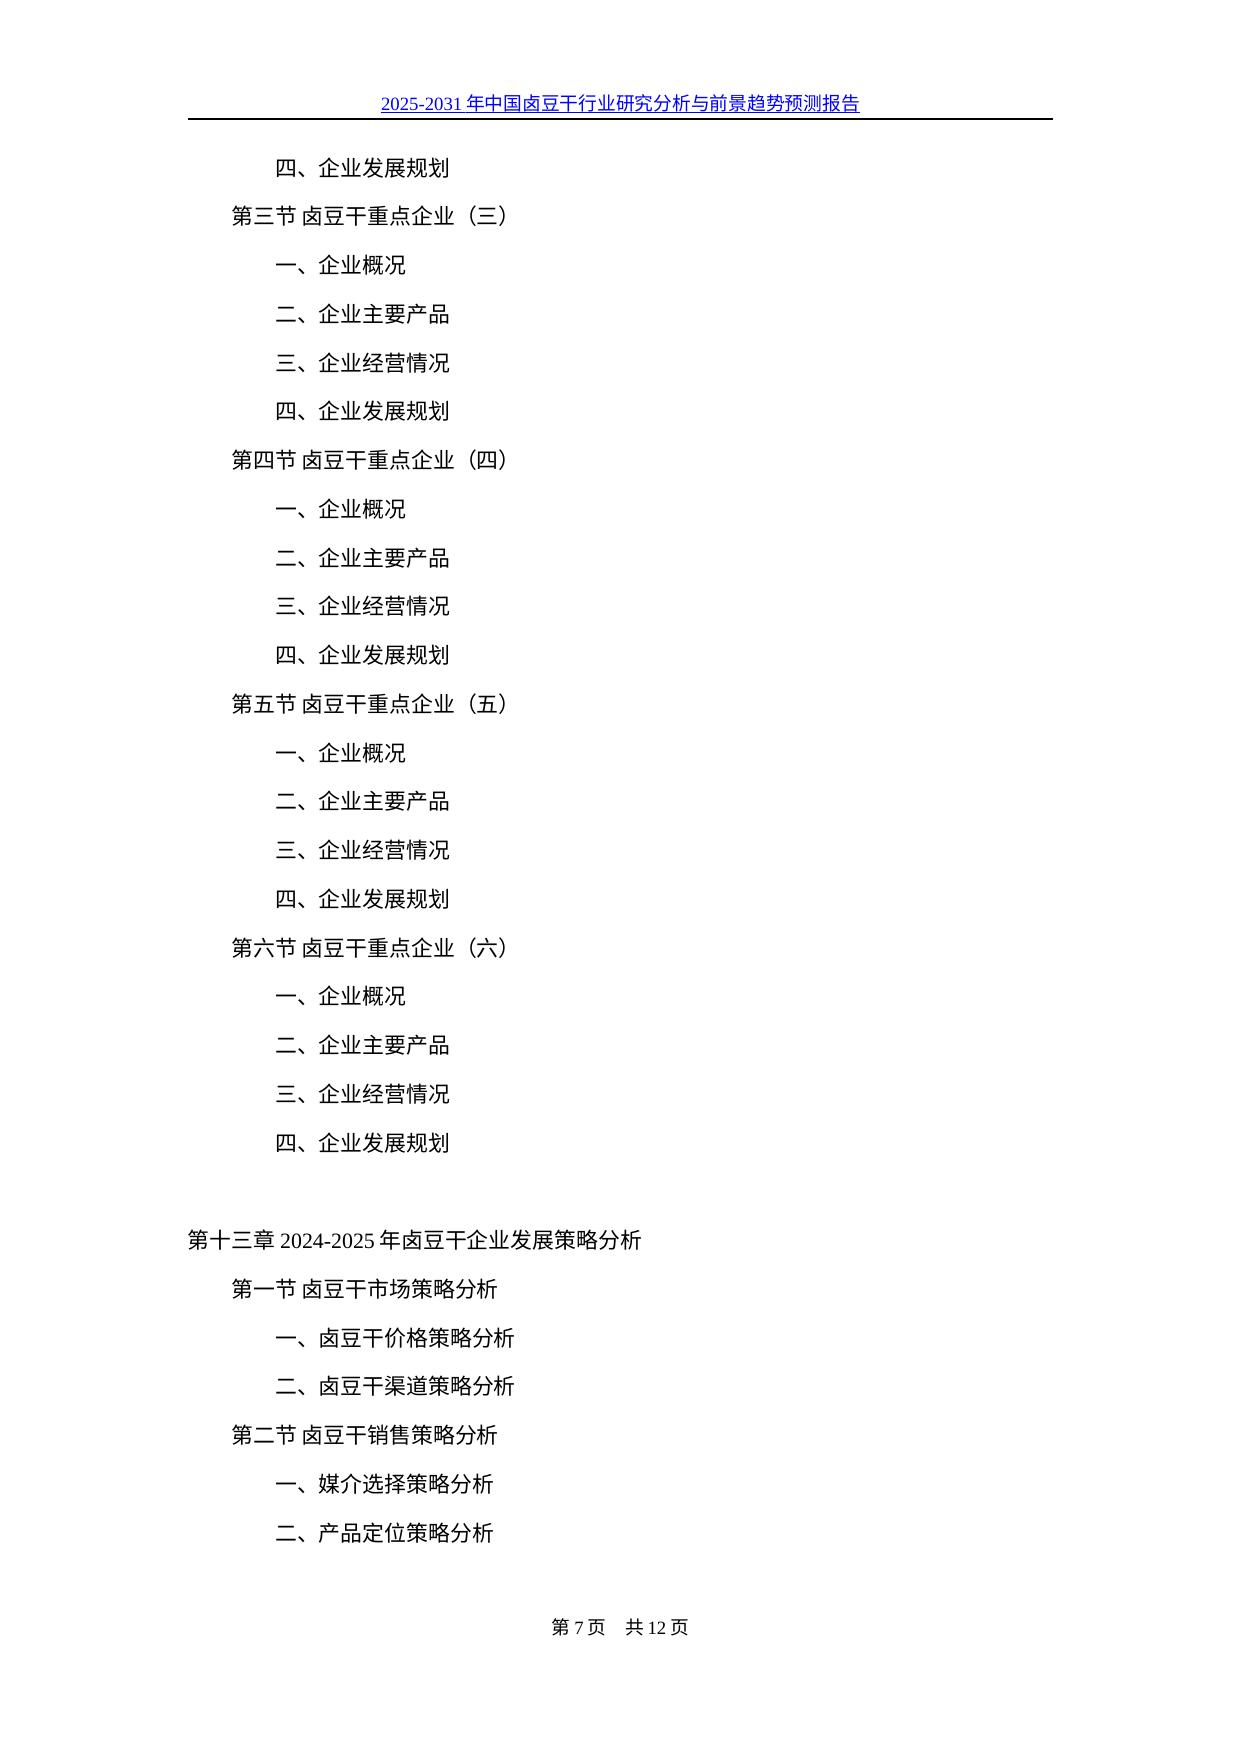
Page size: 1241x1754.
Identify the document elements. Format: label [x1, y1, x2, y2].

text [187, 150, 1053, 1548]
